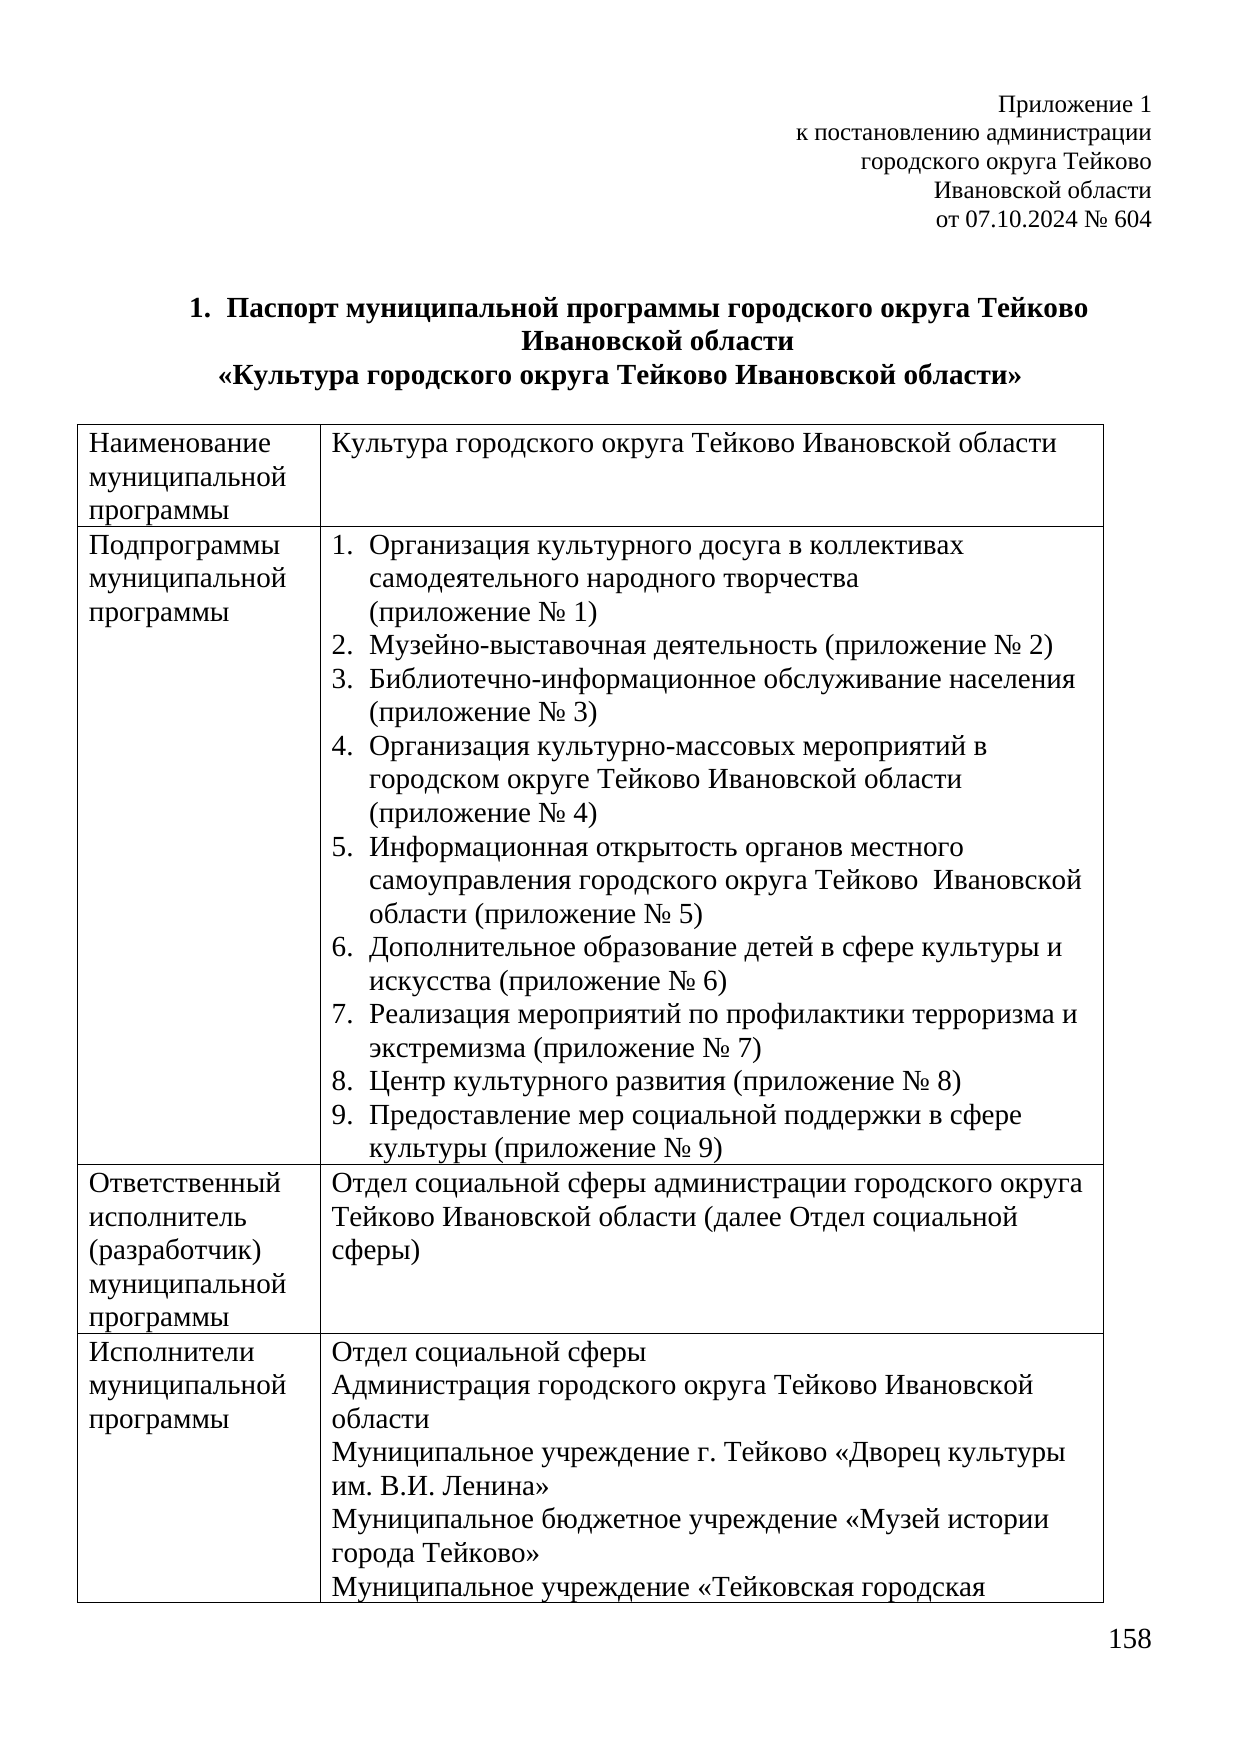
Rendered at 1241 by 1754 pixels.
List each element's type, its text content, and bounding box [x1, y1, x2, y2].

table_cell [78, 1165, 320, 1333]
text «Культура городского округа Тейково Ивановской области» [89, 357, 1152, 391]
text к постановлению администрации [89, 117, 1152, 146]
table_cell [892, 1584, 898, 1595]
list Паспорт муниципальной программы городского округа Тейково Ивановской области [126, 290, 1152, 357]
text городского округа Тейково [89, 146, 1152, 175]
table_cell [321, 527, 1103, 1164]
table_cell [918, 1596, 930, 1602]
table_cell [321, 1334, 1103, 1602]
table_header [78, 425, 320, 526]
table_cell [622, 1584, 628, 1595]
text Приложение 1 [89, 89, 1152, 117]
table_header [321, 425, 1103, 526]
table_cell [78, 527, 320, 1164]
text от 07.10.2024 № 604 [89, 204, 1152, 232]
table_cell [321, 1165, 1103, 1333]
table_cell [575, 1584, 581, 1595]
text Ивановской области [89, 175, 1152, 204]
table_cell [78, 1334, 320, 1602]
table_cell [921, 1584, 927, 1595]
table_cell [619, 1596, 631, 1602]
